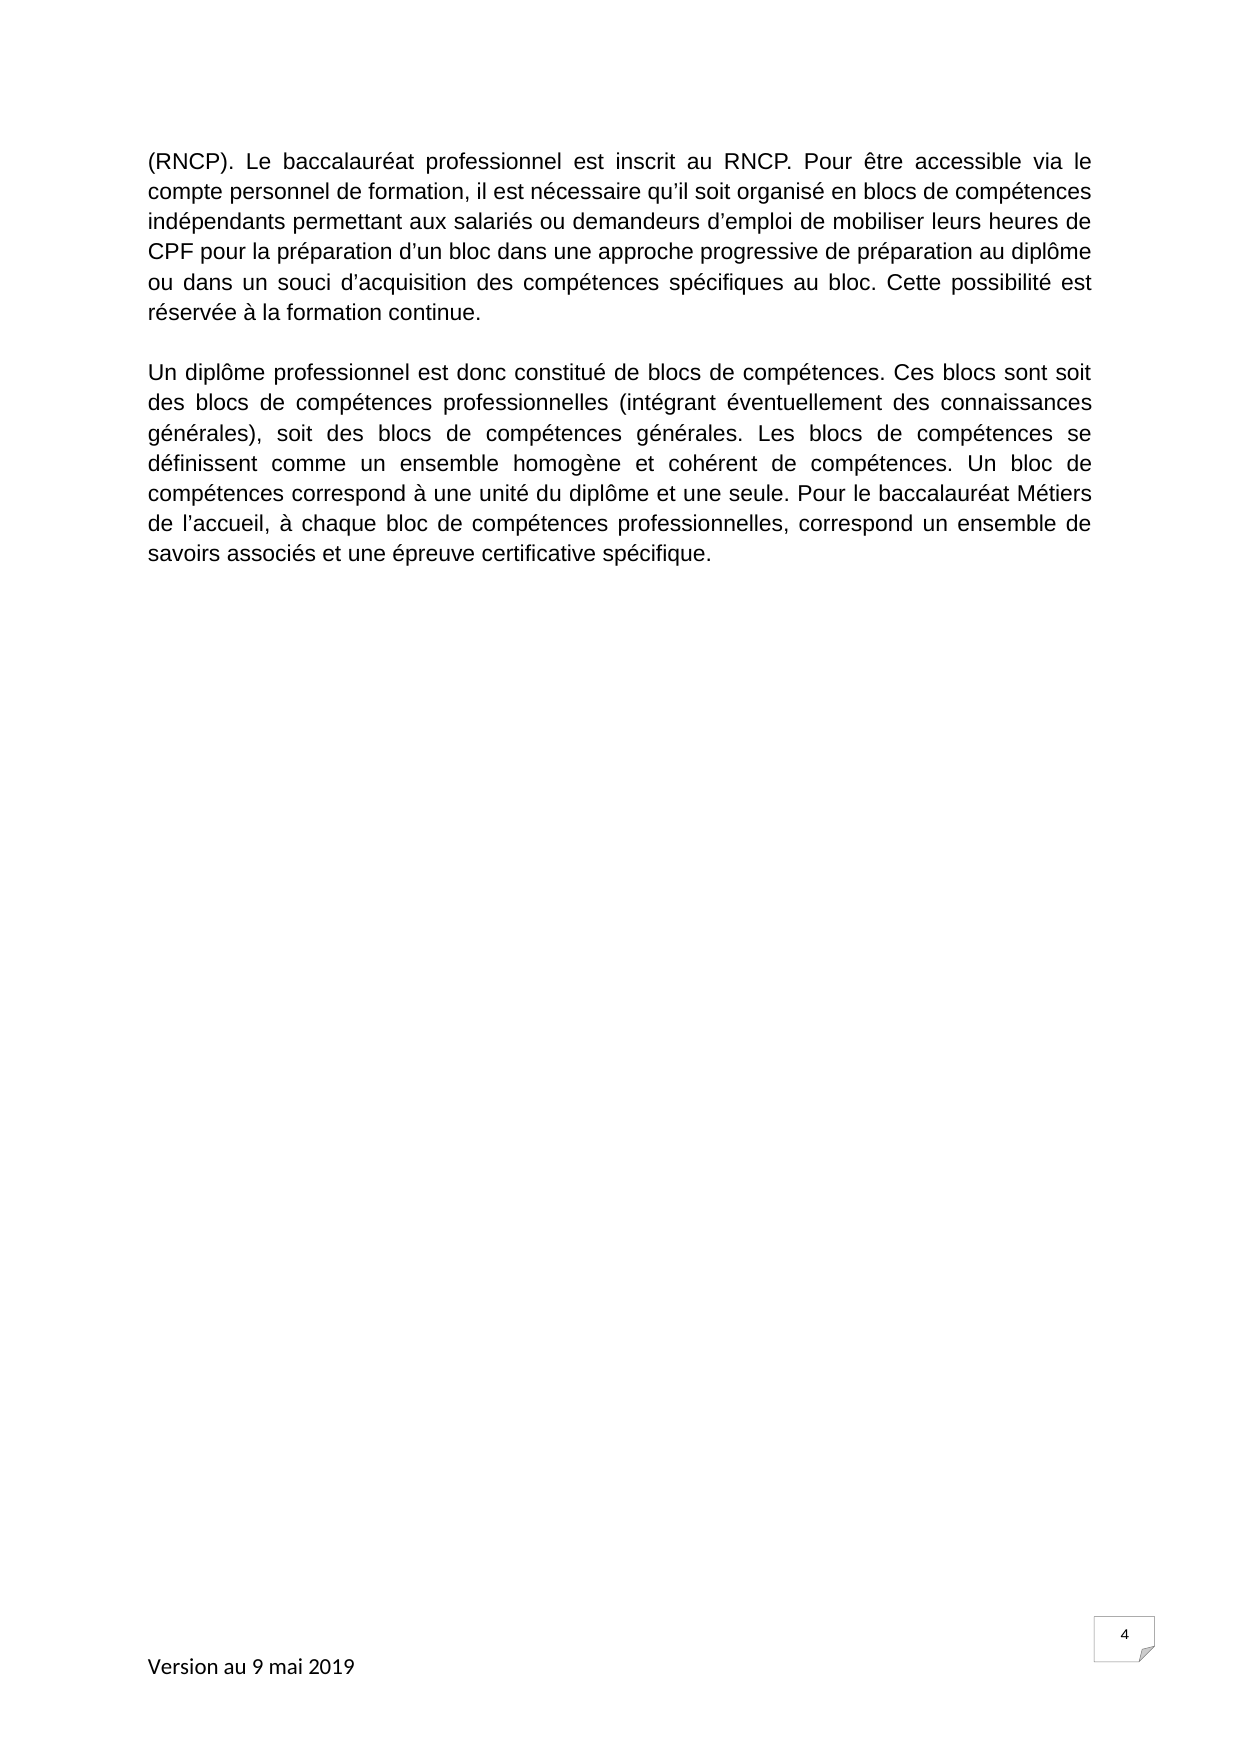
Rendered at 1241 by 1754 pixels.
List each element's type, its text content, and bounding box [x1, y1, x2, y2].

text Un diplôme professionnel est donc constitué de blocs de compétences. Ces blocs sont soit des blocs de compétences professionnelles (intégrant éventuellement des connaissances générales), soit des blocs de compétences générales. Les blocs de compétences se définissent comme un ensemble homogène et cohérent de compétences. Un bloc de compétences correspond à une unité du diplôme et une seule. Pour le baccalauréat Métiers de l’accueil, à chaque bloc de compétences professionnelles, correspond un ensemble de savoirs associés et une épreuve certificative spécifique. [148, 359, 1093, 567]
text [148, 148, 1093, 325]
